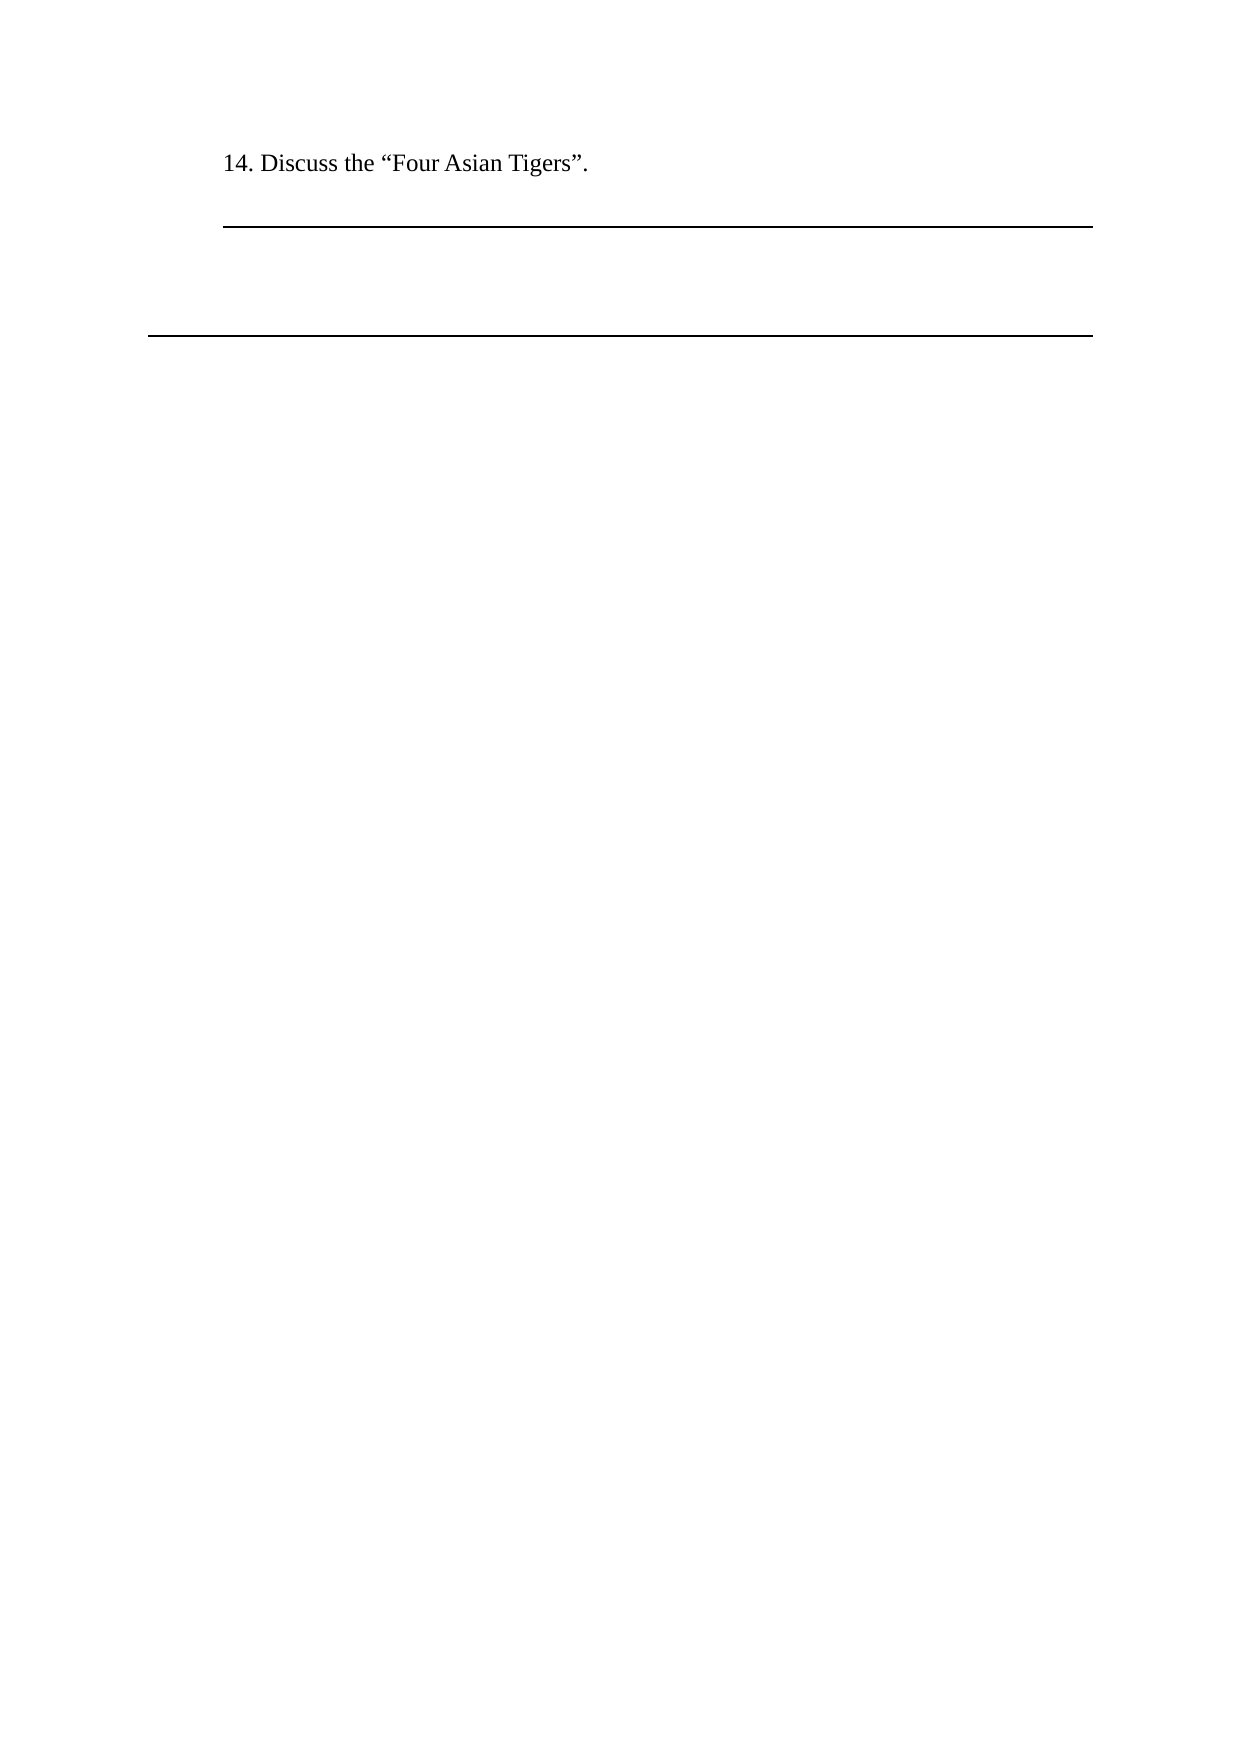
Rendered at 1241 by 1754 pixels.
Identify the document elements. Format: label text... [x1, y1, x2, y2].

list Discuss the “Four Asian Tigers”. [223, 148, 1093, 226]
